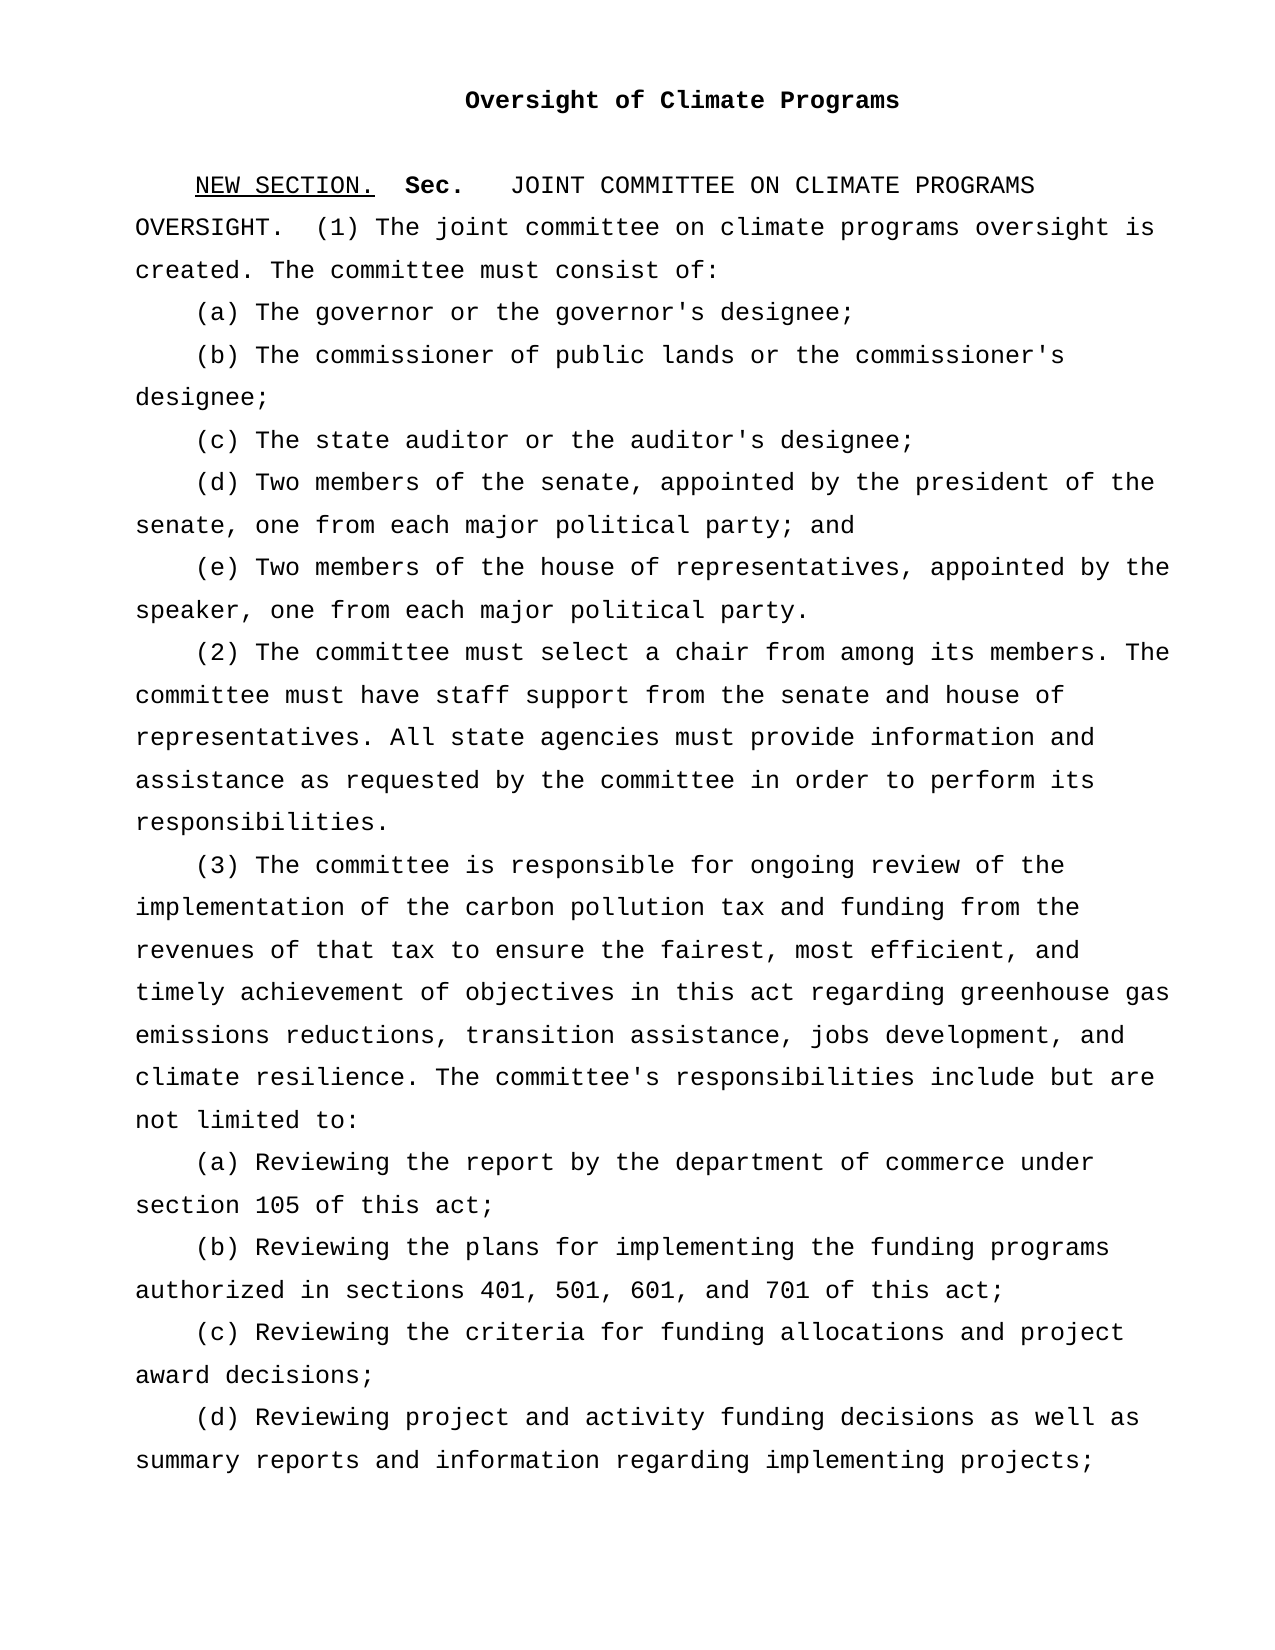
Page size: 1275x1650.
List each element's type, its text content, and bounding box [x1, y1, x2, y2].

text (d) Reviewing project and activity funding decisions as well as summary reports and information regarding implementing projects; [135, 1392, 1170, 1477]
text (e) Two members of the house of representatives, appointed by the speaker, one from each major political party. [135, 542, 1170, 627]
text (b) The commissioner of public lands or the commissioner's designee; [135, 329, 1170, 414]
text (a) Reviewing the report by the department of commerce under section 105 of this act; [135, 1137, 1170, 1222]
text (2) The committee must select a chair from among its members. The committee must have staff support from the senate and house of representatives. All state agencies must provide information and assistance as requested by the committee in order to perform its responsibilities. [135, 627, 1170, 839]
text (c) The state auditor or the auditor's designee; [135, 414, 1170, 457]
text NEW SECTION. Sec. JOINT COMMITTEE ON CLIMATE PROGRAMS OVERSIGHT. (1) The joint committee on climate programs oversight is created. The committee must consist of: [135, 159, 1170, 287]
text (a) The governor or the governor's designee; [135, 287, 1170, 329]
text Oversight of Climate Programs [135, 75, 1170, 117]
text (d) Two members of the senate, appointed by the president of the senate, one from each major political party; and [135, 457, 1170, 542]
text (b) Reviewing the plans for implementing the funding programs authorized in sections 401, 501, 601, and 701 of this act; [135, 1222, 1170, 1307]
text (c) Reviewing the criteria for funding allocations and project award decisions; [135, 1307, 1170, 1392]
text (3) The committee is responsible for ongoing review of the implementation of the carbon pollution tax and funding from the revenues of that tax to ensure the fairest, most efficient, and timely achievement of objectives in this act regarding greenhouse gas emissions reductions, transition assistance, jobs development, and climate resilience. The committee's responsibilities include but are not limited to: [135, 839, 1170, 1137]
